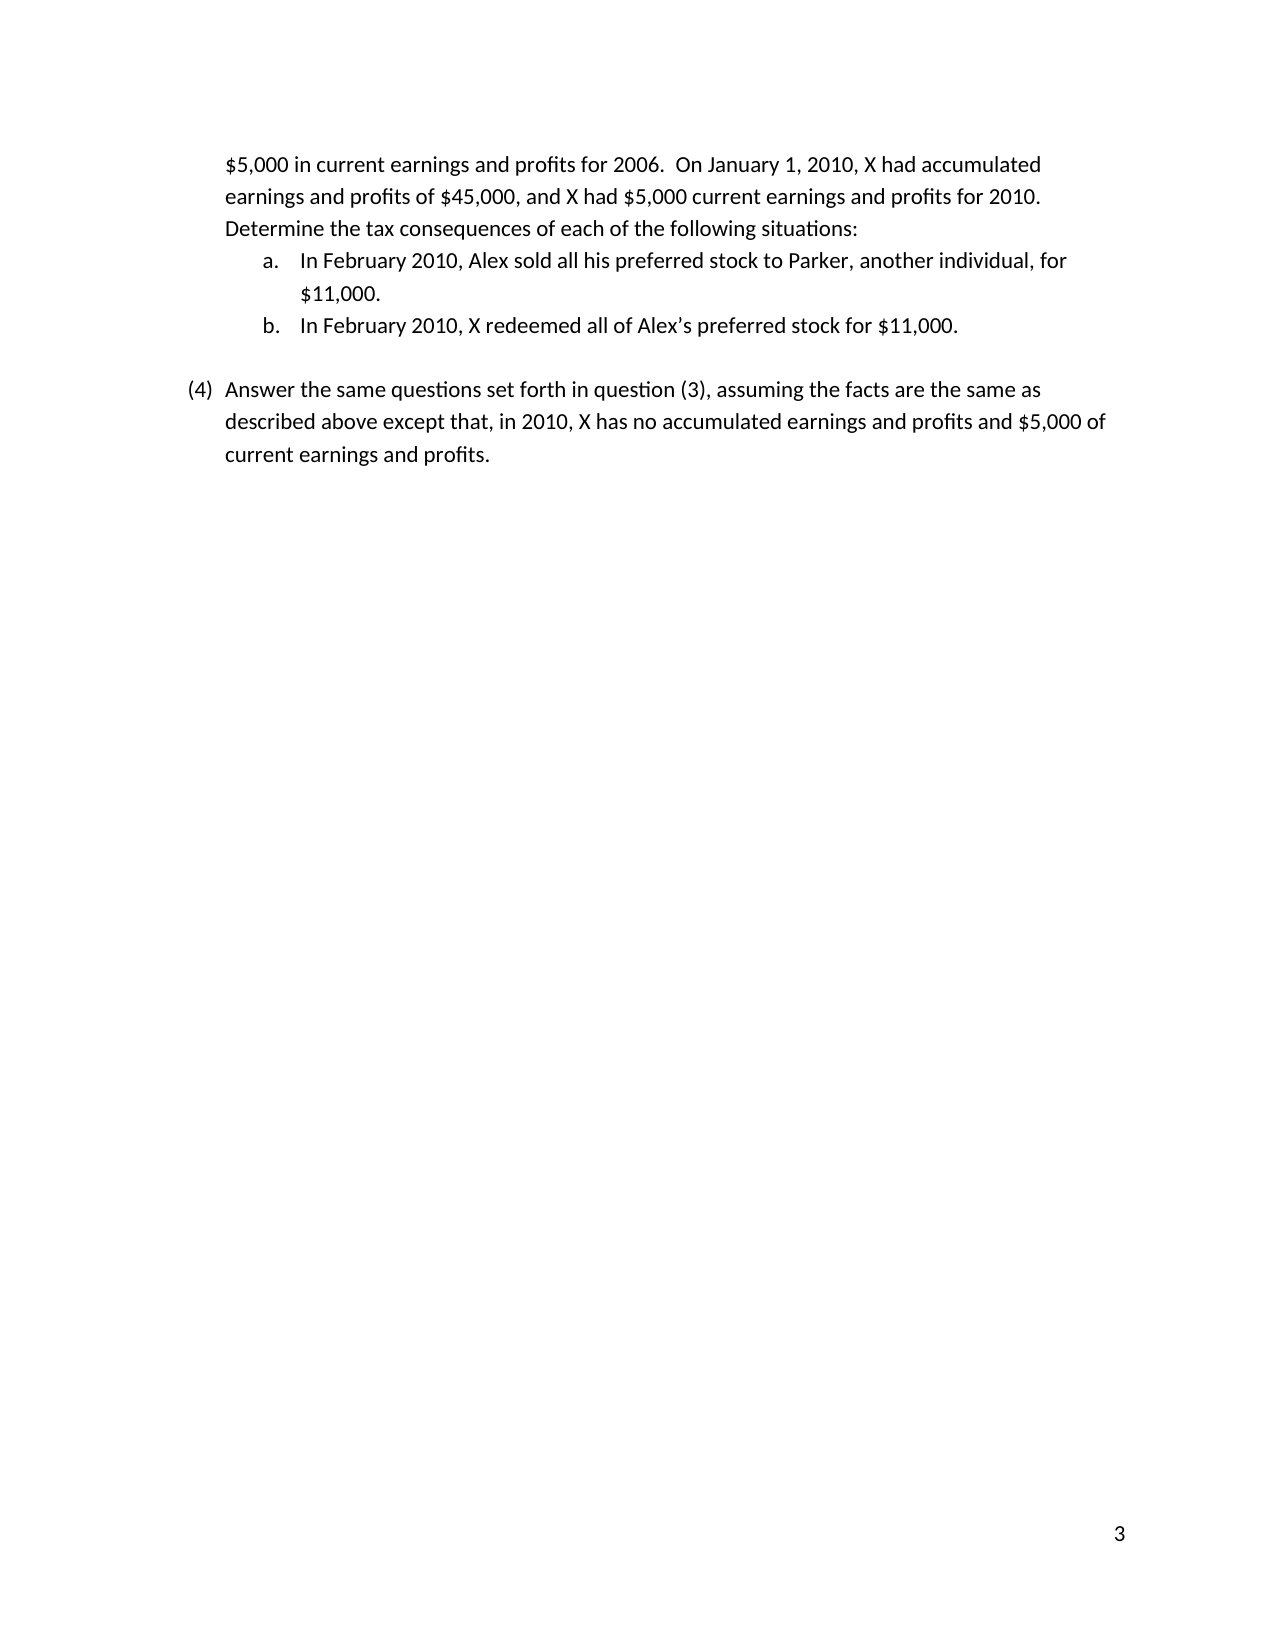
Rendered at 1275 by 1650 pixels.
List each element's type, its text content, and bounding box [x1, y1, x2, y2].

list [187, 150, 1125, 242]
list In February 2010, X redeemed all of Alex’s preferred stock for $11,000. [262, 311, 1125, 339]
list Answer the same questions set forth in question (3), assuming the facts are the same as described above except that, in 2010, X has no accumulated earnings and profits and $5,000 of current earnings and profits. [187, 375, 1125, 468]
list In February 2010, Alex sold all his preferred stock to Parker, another individual, for $11,000. [262, 247, 1125, 307]
